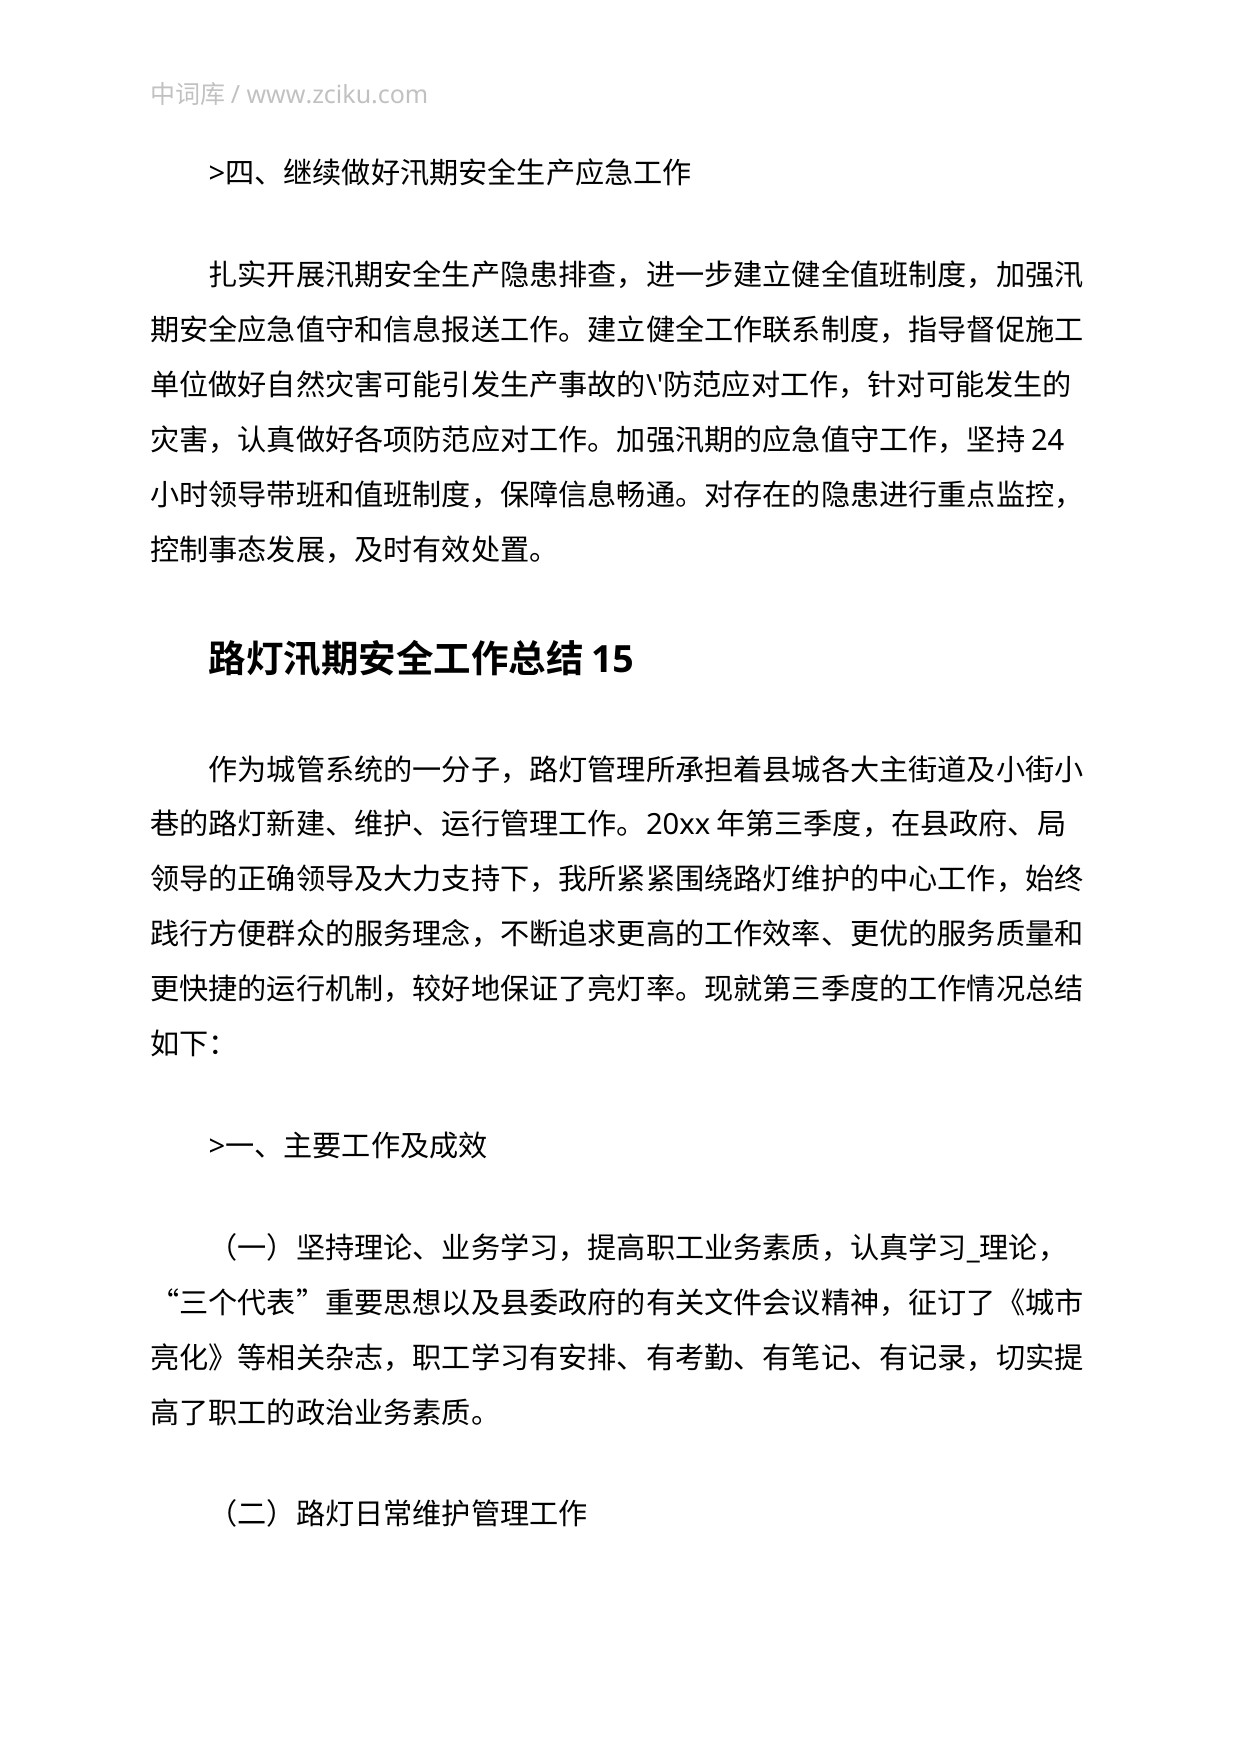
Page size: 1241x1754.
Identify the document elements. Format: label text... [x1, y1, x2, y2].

text （二）路灯日常维护管理工作 [150, 1491, 1090, 1533]
text >一、主要工作及成效 [150, 1122, 1090, 1165]
text 作为城管系统的一分子，路灯管理所承担着县城各大主街道及小街小巷的路灯新建、维护、运行管理工作。20xx年第三季度，在县政府、局领导的正确领导及大力支持下，我所紧紧围绕路灯维护的中心工作，始终践行方便群众的服务理念，不断追求更高的工作效率、更优的服务质量和更快捷的运行机制，较好地保证了亮灯率。现就第三季度的工作情况总结如下： [150, 746, 1090, 1063]
text （一）坚持理论、业务学习，提高职工业务素质，认真学习_理论，“三个代表”重要思想以及县委政府的有关文件会议精神，征订了《城市亮化》等相关杂志，职工学习有安排、有考勤、有笔记、有记录，切实提高了职工的政治业务素质。 [150, 1224, 1090, 1431]
text 路灯汛期安全工作总结15 [150, 628, 1090, 683]
text >四、继续做好汛期安全生产应急工作 [150, 150, 1090, 192]
text 扎实开展汛期安全生产隐患排查，进一步建立健全值班制度，加强汛期安全应急值守和信息报送工作。建立健全工作联系制度，指导督促施工单位做好自然灾害可能引发生产事故的\'防范应对工作，针对可能发生的灾害，认真做好各项防范应对工作。加强汛期的应急值守工作，坚持24小时领导带班和值班制度，保障信息畅通。对存在的隐患进行重点监控，控制事态发展，及时有效处置。 [150, 252, 1090, 569]
